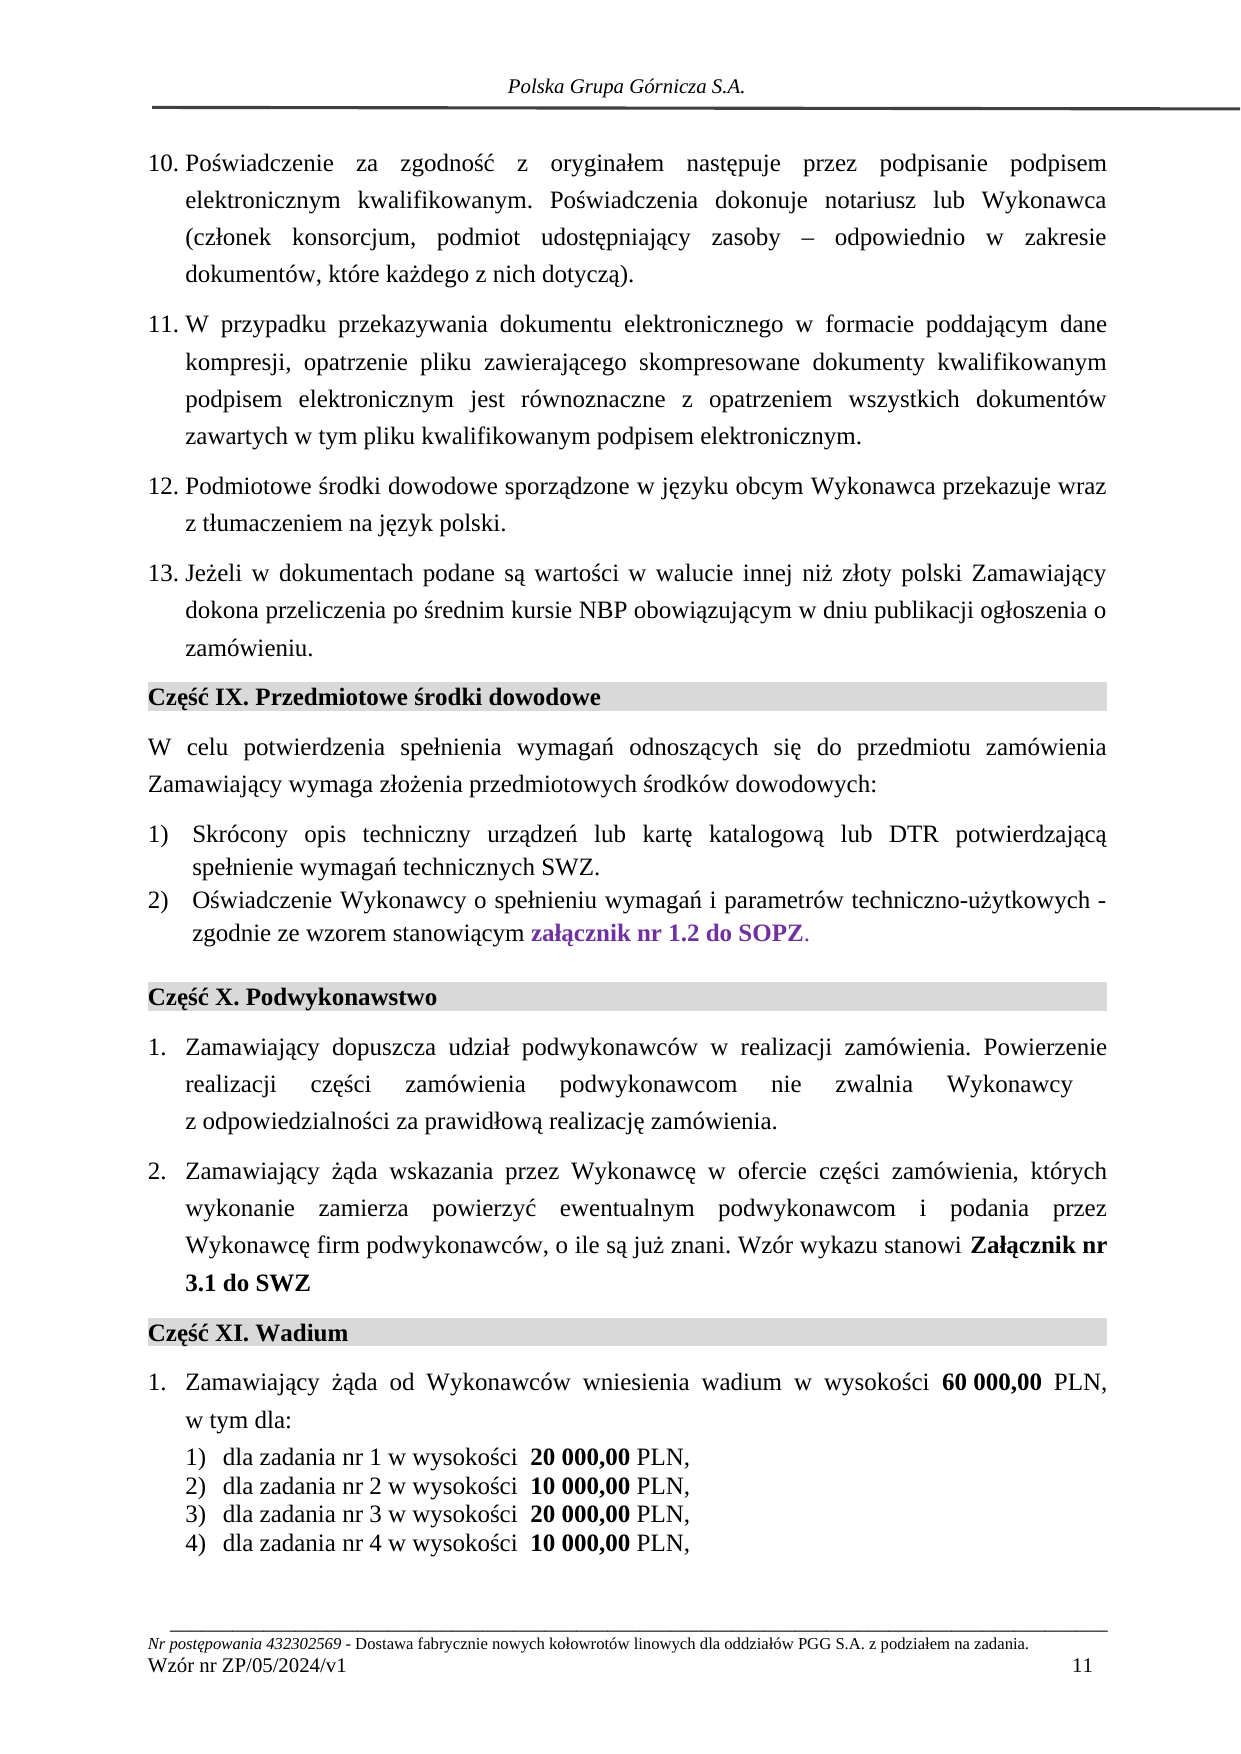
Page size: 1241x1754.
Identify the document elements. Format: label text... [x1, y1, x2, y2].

list Zamawiający dopuszcza udział podwykonawców w realizacji zamówienia. Powierzenie realizacji części zamówienia podwykonawcom nie zwalnia Wykonawcy z odpowiedzialności za prawidłową realizację zamówienia. [148, 1032, 1107, 1135]
text W celu potwierdzenia spełnienia wymagań odnoszących się do przedmiotu zamówienia Zamawiający wymaga złożenia przedmiotowych środków dowodowych: [148, 732, 1107, 798]
subtitle Część XI. Wadium [148, 1318, 1107, 1346]
list Zamawiający żąda wskazania przez Wykonawcę w ofercie części zamówienia, których wykonanie zamierza powierzyć ewentualnym podwykonawcom i podania przez Wykonawcę firm podwykonawców, o ile są już znani. Wzór wykazu stanowi Załącznik nr 3.1 do SWZ [148, 1156, 1107, 1297]
list Zamawiający żąda od Wykonawców wniesienia wadium w wysokości 60 000,00 PLN, w tym dla: [148, 1367, 1107, 1433]
list Podmiotowe środki dowodowe sporządzone w języku obcym Wykonawca przekazuje wraz z tłumaczeniem na język polski. [148, 471, 1107, 537]
subtitle Część IX. Przedmiotowe środki dowodowe [148, 682, 1107, 711]
list Skrócony opis techniczny urządzeń lub kartę katalogową lub DTR potwierdzającą spełnienie wymagań technicznych SWZ. [148, 819, 1107, 881]
list Poświadczenie za zgodność z oryginałem następuje przez podpisanie podpisem elektronicznym kwalifikowanym. Poświadczenia dokonuje notariusz lub Wykonawca (członek konsorcjum, podmiot udostępniający zasoby – odpowiednio w zakresie dokumentów, które każdego z nich dotyczą). [148, 148, 1107, 288]
list dla zadania nr 2 w wysokości 10 000,00 PLN, [185, 1471, 1107, 1499]
list Oświadczenie Wykonawcy o spełnieniu wymagań i parametrów techniczno-użytkowych - zgodnie ze wzorem stanowiącym załącznik nr 1.2 do SOPZ. [148, 885, 1107, 947]
list dla zadania nr 4 w wysokości 10 000,00 PLN, [185, 1528, 1107, 1557]
subtitle Część X. Podwykonawstwo [148, 982, 1107, 1011]
list dla zadania nr 1 w wysokości 20 000,00 PLN, [185, 1442, 1107, 1471]
list W przypadku przekazywania dokumentu elektronicznego w formacie poddającym dane kompresji, opatrzenie pliku zawierającego skompresowane dokumenty kwalifikowanym podpisem elektronicznym jest równoznaczne z opatrzeniem wszystkich dokumentów zawartych w tym pliku kwalifikowanym podpisem elektronicznym. [148, 309, 1107, 450]
list Jeżeli w dokumentach podane są wartości w walucie innej niż złoty polski Zamawiający dokona przeliczenia po średnim kursie NBP obowiązującym w dniu publikacji ogłoszenia o zamówieniu. [148, 558, 1107, 661]
list dla zadania nr 3 w wysokości 20 000,00 PLN, [185, 1499, 1107, 1528]
